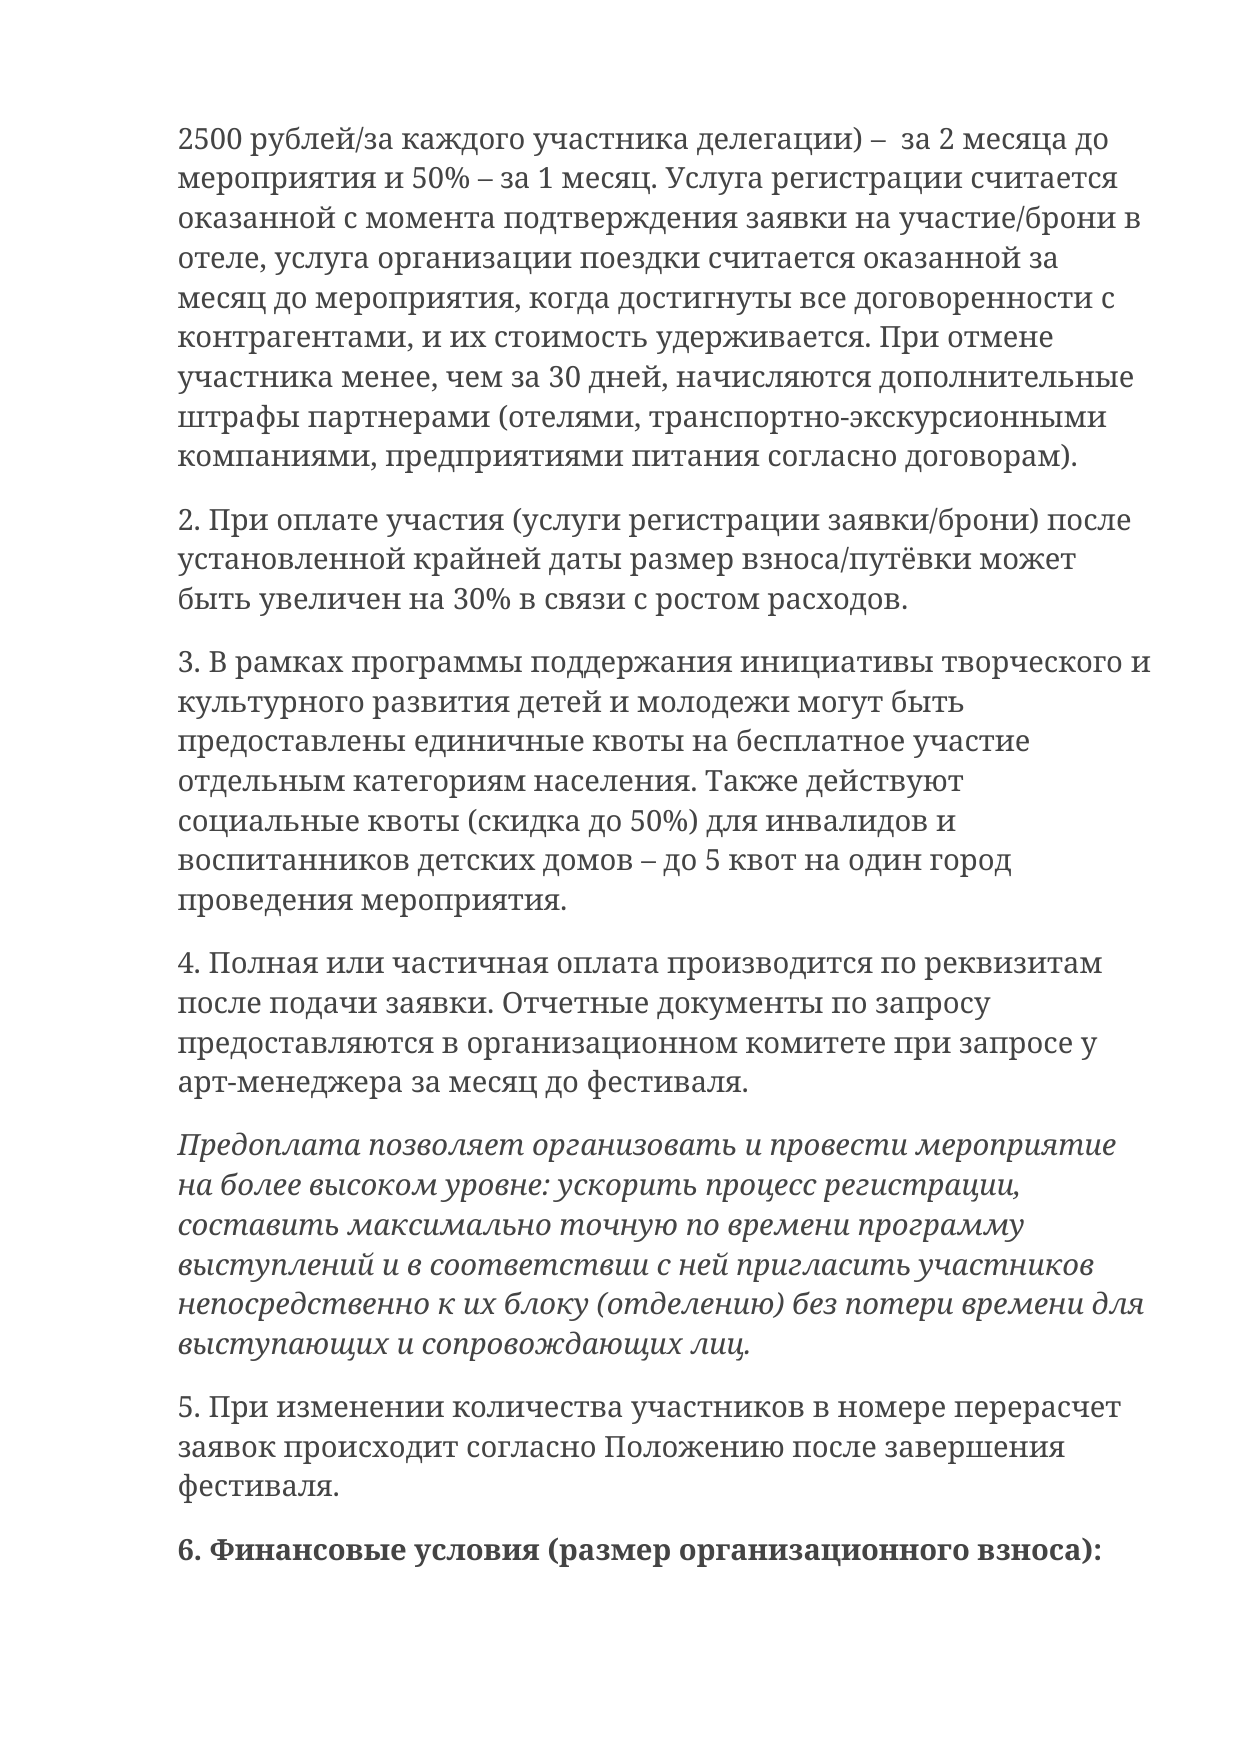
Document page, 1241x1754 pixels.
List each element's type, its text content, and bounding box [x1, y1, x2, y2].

text 2. При оплате участия (услуги регистрации заявки/брони) после установленной крайней даты размер взноса/путёвки может быть увеличен на 30% в связи с ростом расходов. [177, 499, 1152, 618]
text Предоплата позволяет организовать и провести мероприятие на более высоком уровне: ускорить процесс регистрации, составить максимально точную по времени программу выступлений и в соответствии с ней пригласить участников непосредственно к их блоку (отделению) без потери времени для выступающих и сопровождающих лиц. [177, 1125, 1152, 1363]
text 5. При изменении количества участников в номере перерасчет заявок происходит согласно Положению после завершения фестиваля. [177, 1386, 1152, 1505]
text 4. Полная или частичная оплата производится по реквизитам после подачи заявки. Отчетные документы по запросу предоставляются в организационном комитете при запросе у арт-менеджера за месяц до фестиваля. [177, 942, 1152, 1101]
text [177, 118, 1152, 475]
text 3. В рамках программы поддержания инициативы творческого и культурного развития детей и молодежи могут быть предоставлены единичные квоты на бесплатное участие отдельным категориям населения. Также действуют социальные квоты (скидка до 50%) для инвалидов и воспитанников детских домов – до 5 квот на один город проведения мероприятия. [177, 641, 1152, 919]
text 6. Финансовые условия (размер организационного взноса): [177, 1529, 1152, 1568]
